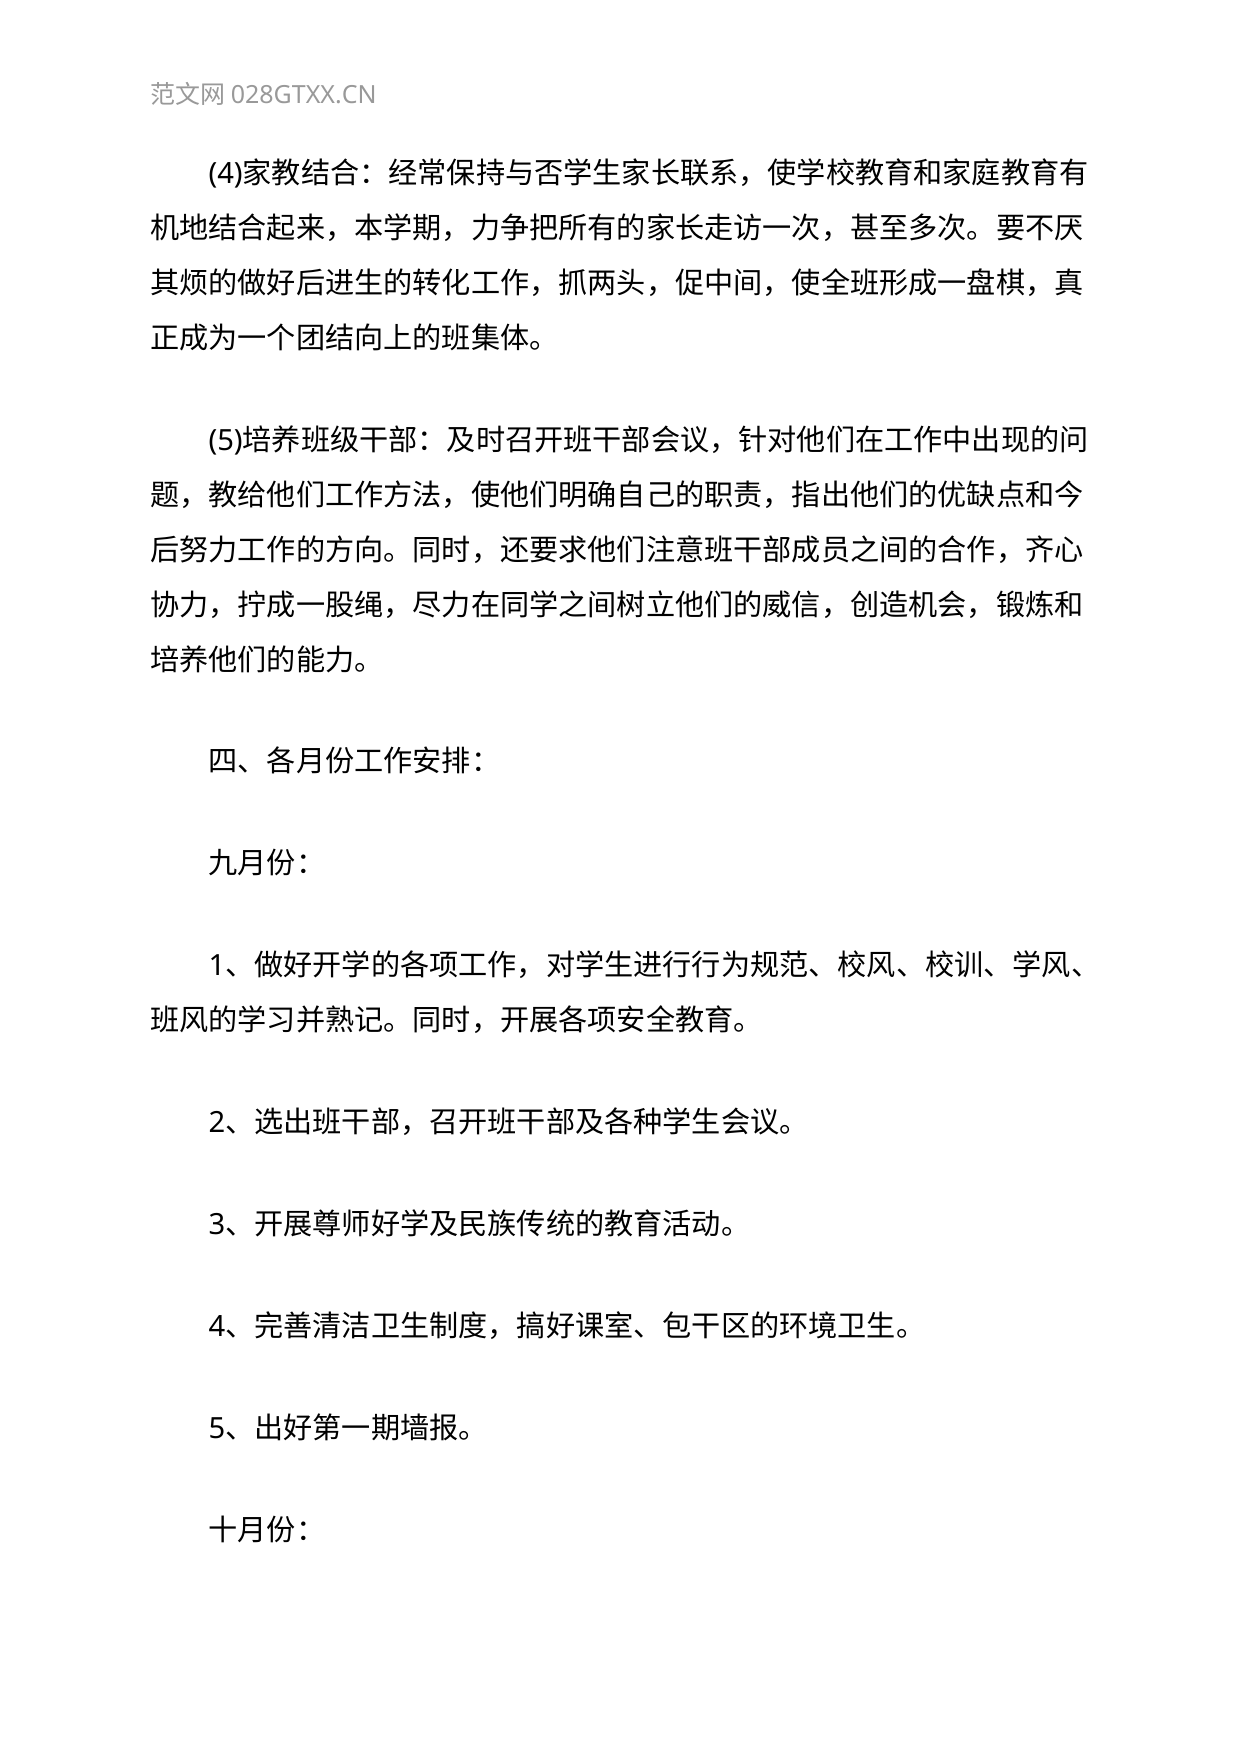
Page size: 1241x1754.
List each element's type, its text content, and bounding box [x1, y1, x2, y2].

text 5、出好第一期墙报。 [150, 1404, 1090, 1447]
text 3、开展尊师好学及民族传统的教育活动。 [150, 1200, 1090, 1243]
text (4)家教结合：经常保持与否学生家长联系，使学校教育和家庭教育有机地结合起来，本学期，力争把所有的家长走访一次，甚至多次。要不厌其烦的做好后进生的转化工作，抓两头，促中间，使全班形成一盘棋，真正成为一个团结向上的班集体。 [150, 150, 1090, 357]
text 四、各月份工作安排： [150, 738, 1090, 780]
text (5)培养班级干部：及时召开班干部会议，针对他们在工作中出现的问题，教给他们工作方法，使他们明确自己的职责，指出他们的优缺点和今后努力工作的方向。同时，还要求他们注意班干部成员之间的合作，齐心协力，拧成一股绳，尽力在同学之间树立他们的威信，创造机会，锻炼和培养他们的能力。 [150, 417, 1090, 678]
text 九月份： [150, 840, 1090, 882]
text 4、完善清洁卫生制度，搞好课室、包干区的环境卫生。 [150, 1302, 1090, 1345]
text 2、选出班干部，召开班干部及各种学生会议。 [150, 1098, 1090, 1141]
text 十月份： [150, 1506, 1090, 1548]
text 1、做好开学的各项工作，对学生进行行为规范、校风、校训、学风、班风的学习并熟记。同时，开展各项安全教育。 [150, 942, 1090, 1039]
